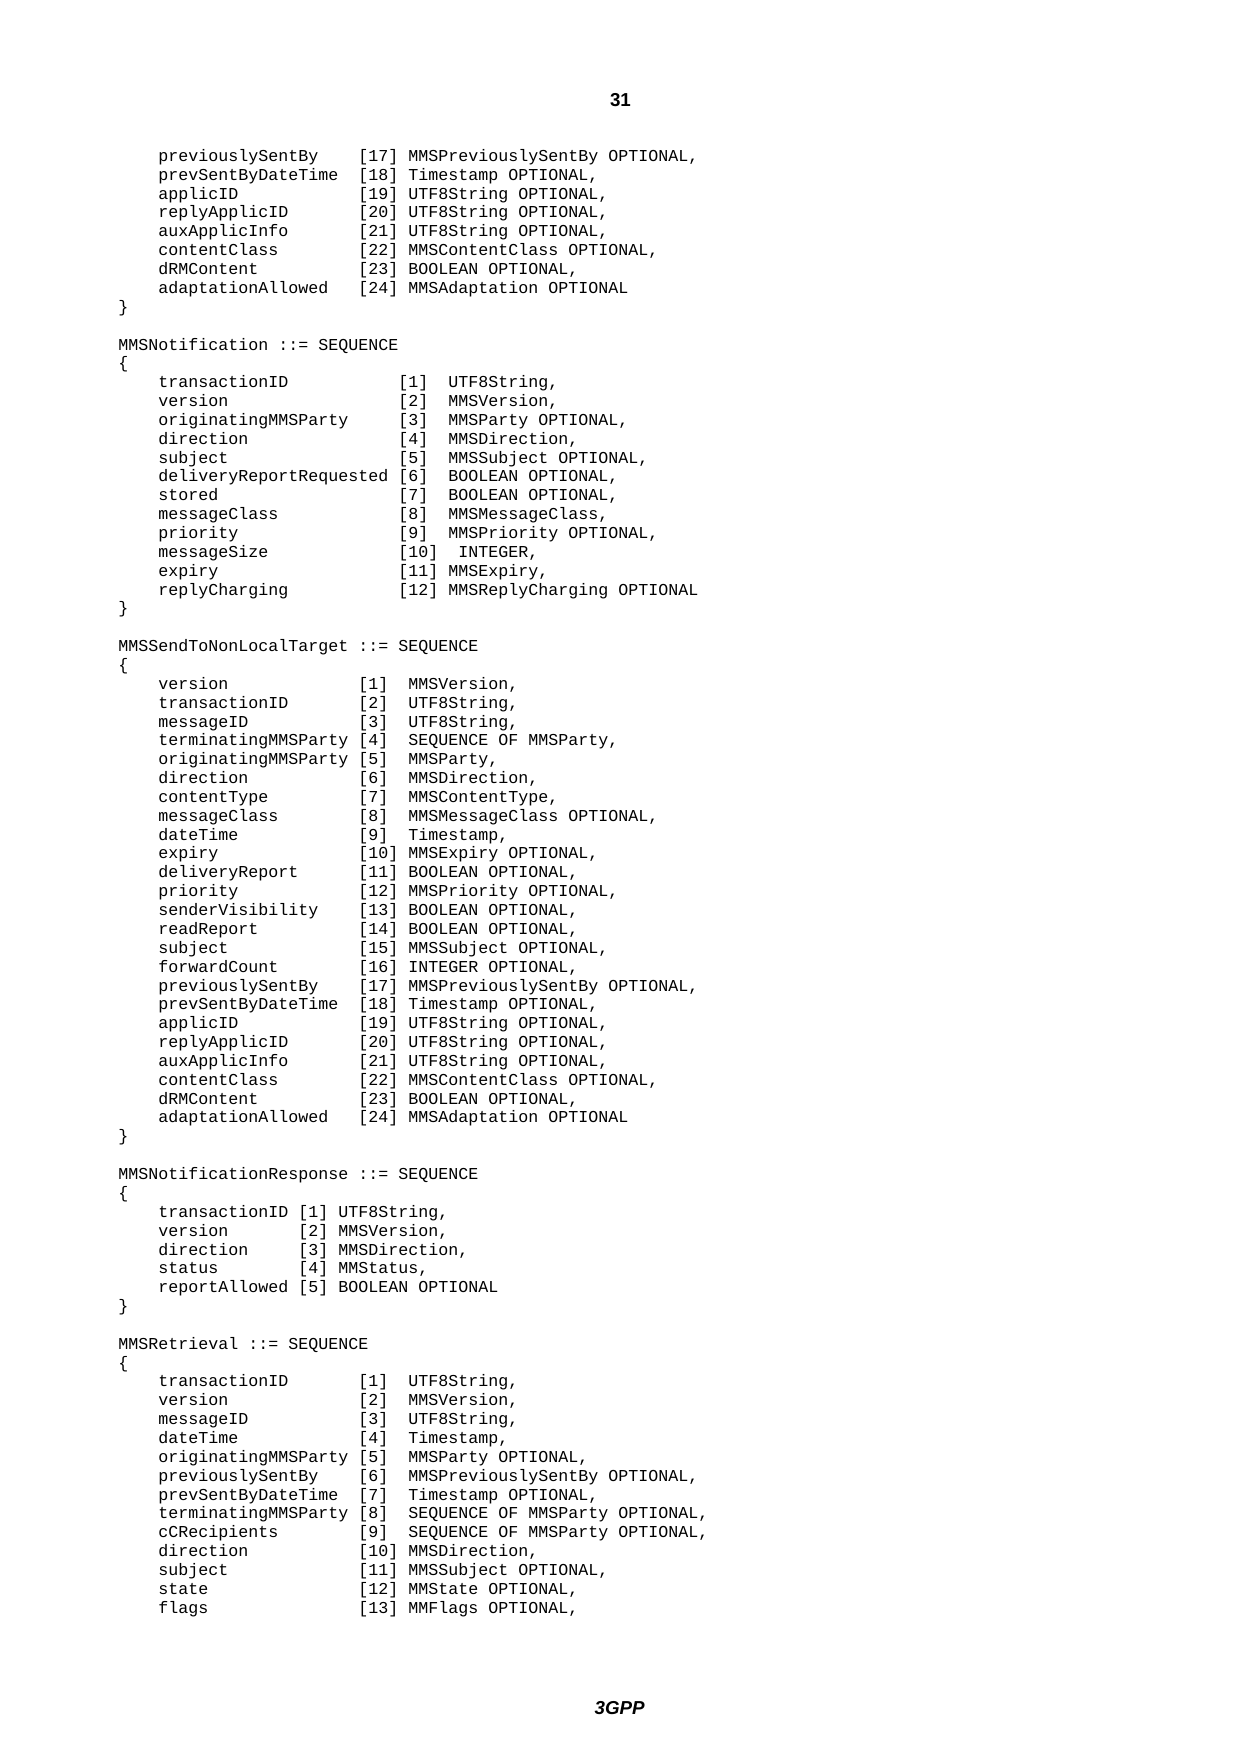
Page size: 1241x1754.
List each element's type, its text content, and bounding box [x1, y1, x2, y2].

text direction [4] MMSDirection, [118, 430, 1122, 449]
text cCRecipients [9] SEQUENCE OF MMSParty OPTIONAL, [118, 1524, 1122, 1543]
text adaptationAllowed [24] MMSAdaptation OPTIONAL [118, 279, 1122, 298]
text messageID [3] UTF8String, [118, 713, 1122, 732]
text prevSentByDateTime [7] Timestamp OPTIONAL, [118, 1486, 1122, 1505]
text { [118, 1354, 1122, 1373]
text } [118, 1298, 1122, 1316]
text messageClass [8] MMSMessageClass OPTIONAL, [118, 807, 1122, 826]
text deliveryReport [11] BOOLEAN OPTIONAL, [118, 864, 1122, 883]
text MMSSendToNonLocalTarget ::= SEQUENCE [118, 638, 1122, 657]
text contentClass [22] MMSContentClass OPTIONAL, [118, 242, 1122, 261]
text reportAllowed [5] BOOLEAN OPTIONAL [118, 1279, 1122, 1298]
text messageSize [10] INTEGER, [118, 543, 1122, 562]
text } [118, 1128, 1122, 1147]
text prevSentByDateTime [18] Timestamp OPTIONAL, [118, 996, 1122, 1015]
text MMSRetrieval ::= SEQUENCE [118, 1335, 1122, 1354]
text transactionID [1] UTF8String, [118, 374, 1122, 393]
text priority [9] MMSPriority OPTIONAL, [118, 524, 1122, 543]
text previouslySentBy [17] MMSPreviouslySentBy OPTIONAL, [118, 147, 1122, 166]
text adaptationAllowed [24] MMSAdaptation OPTIONAL [118, 1109, 1122, 1128]
text version [2] MMSVersion, [118, 1392, 1122, 1411]
text originatingMMSParty [5] MMSParty OPTIONAL, [118, 1448, 1122, 1467]
text version [2] MMSVersion, [118, 1222, 1122, 1241]
text } [118, 298, 1122, 317]
text replyApplicID [20] UTF8String OPTIONAL, [118, 1034, 1122, 1052]
text flags [13] MMFlags OPTIONAL, [118, 1599, 1122, 1618]
text forwardCount [16] INTEGER OPTIONAL, [118, 958, 1122, 977]
text originatingMMSParty [3] MMSParty OPTIONAL, [118, 411, 1122, 430]
text dRMContent [23] BOOLEAN OPTIONAL, [118, 1090, 1122, 1109]
text expiry [10] MMSExpiry OPTIONAL, [118, 845, 1122, 864]
text { [118, 1184, 1122, 1203]
text senderVisibility [13] BOOLEAN OPTIONAL, [118, 902, 1122, 921]
text messageClass [8] MMSMessageClass, [118, 506, 1122, 524]
text auxApplicInfo [21] UTF8String OPTIONAL, [118, 1052, 1122, 1071]
text { [118, 355, 1122, 374]
text subject [5] MMSSubject OPTIONAL, [118, 449, 1122, 468]
text version [1] MMSVersion, [118, 675, 1122, 694]
text auxApplicInfo [21] UTF8String OPTIONAL, [118, 223, 1122, 242]
text state [12] MMState OPTIONAL, [118, 1580, 1122, 1599]
text applicID [19] UTF8String OPTIONAL, [118, 1015, 1122, 1034]
text applicID [19] UTF8String OPTIONAL, [118, 185, 1122, 204]
text expiry [11] MMSExpiry, [118, 562, 1122, 581]
text direction [6] MMSDirection, [118, 770, 1122, 788]
text replyApplicID [20] UTF8String OPTIONAL, [118, 204, 1122, 223]
text transactionID [1] UTF8String, [118, 1203, 1122, 1222]
text dateTime [9] Timestamp, [118, 826, 1122, 845]
text { [118, 657, 1122, 675]
text prevSentByDateTime [18] Timestamp OPTIONAL, [118, 166, 1122, 185]
text subject [15] MMSSubject OPTIONAL, [118, 939, 1122, 958]
text direction [10] MMSDirection, [118, 1543, 1122, 1562]
text contentClass [22] MMSContentClass OPTIONAL, [118, 1071, 1122, 1090]
text dRMContent [23] BOOLEAN OPTIONAL, [118, 261, 1122, 279]
text status [4] MMStatus, [118, 1260, 1122, 1279]
text terminatingMMSParty [4] SEQUENCE OF MMSParty, [118, 732, 1122, 751]
text contentType [7] MMSContentType, [118, 788, 1122, 807]
text readReport [14] BOOLEAN OPTIONAL, [118, 921, 1122, 939]
text originatingMMSParty [5] MMSParty, [118, 751, 1122, 770]
text version [2] MMSVersion, [118, 393, 1122, 411]
text MMSNotification ::= SEQUENCE [118, 336, 1122, 355]
text direction [3] MMSDirection, [118, 1241, 1122, 1260]
text messageID [3] UTF8String, [118, 1411, 1122, 1429]
text previouslySentBy [6] MMSPreviouslySentBy OPTIONAL, [118, 1467, 1122, 1486]
text terminatingMMSParty [8] SEQUENCE OF MMSParty OPTIONAL, [118, 1505, 1122, 1524]
text replyCharging [12] MMSReplyCharging OPTIONAL [118, 581, 1122, 600]
text subject [11] MMSSubject OPTIONAL, [118, 1562, 1122, 1580]
text transactionID [2] UTF8String, [118, 694, 1122, 713]
text } [118, 600, 1122, 619]
text transactionID [1] UTF8String, [118, 1373, 1122, 1392]
text deliveryReportRequested [6] BOOLEAN OPTIONAL, [118, 468, 1122, 487]
text priority [12] MMSPriority OPTIONAL, [118, 883, 1122, 902]
text dateTime [4] Timestamp, [118, 1429, 1122, 1448]
text stored [7] BOOLEAN OPTIONAL, [118, 487, 1122, 506]
text MMSNotificationResponse ::= SEQUENCE [118, 1166, 1122, 1184]
text previouslySentBy [17] MMSPreviouslySentBy OPTIONAL, [118, 977, 1122, 996]
